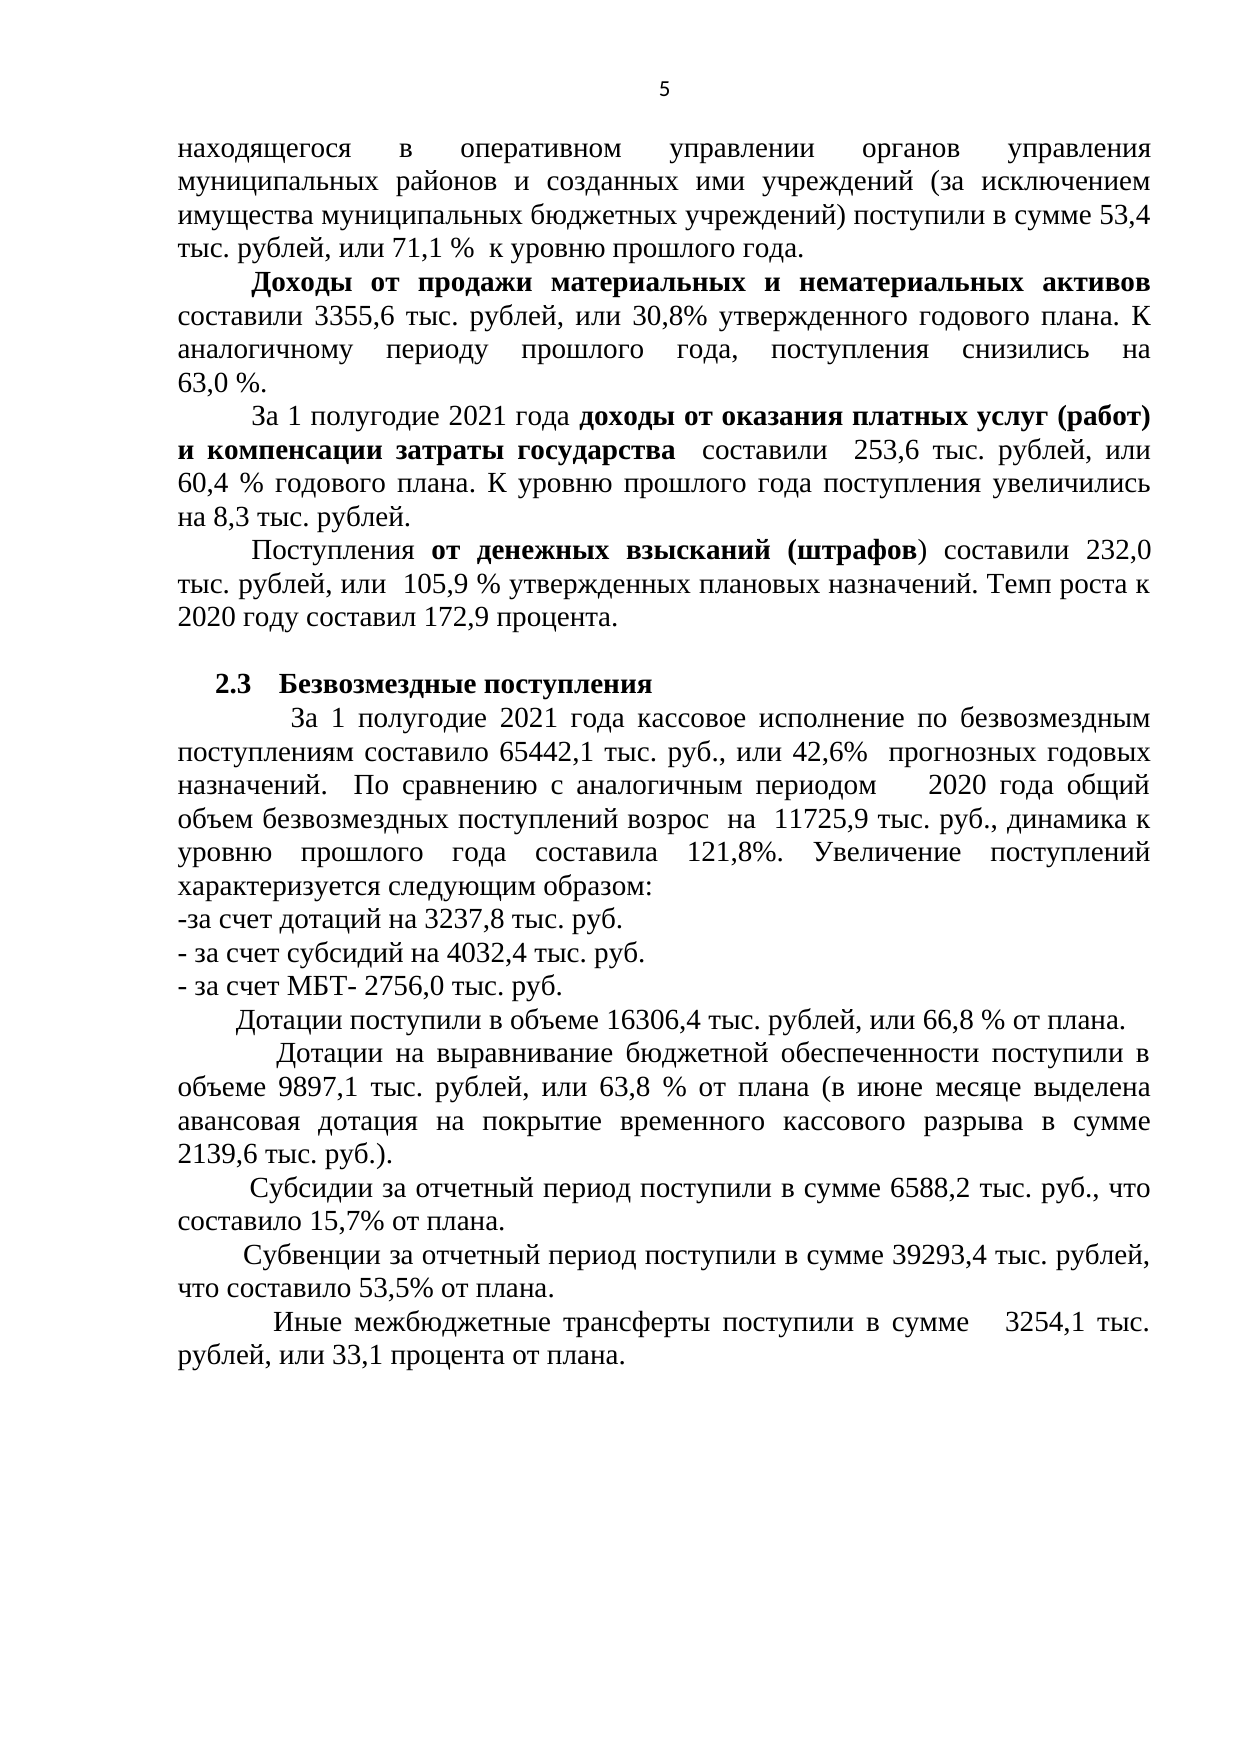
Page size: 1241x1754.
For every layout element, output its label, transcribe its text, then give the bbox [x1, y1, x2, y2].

text Дотации на выравнивание бюджетной обеспеченности поступили в объеме 9897,1 тыс. рублей, или 63,8 % от плана (в июне месяце выделена авансовая дотация на покрытие временного кассового разрыва в сумме 2139,6 тыс. руб.). [177, 1036, 1152, 1170]
text Поступления от денежных взысканий (штрафов) составили 232,0 тыс. рублей, или 105,9 % утвержденных плановых назначений. Темп роста к 2020 году составил 172,9 процента. [177, 532, 1152, 633]
text -за счет дотаций на 3237,8 тыс. руб. [177, 901, 1152, 935]
text Дотации поступили в объеме 16306,4 тыс. рублей, или 66,8 % от плана. [177, 1002, 1152, 1036]
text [177, 130, 1152, 264]
text Иные межбюджетные трансферты поступили в сумме 3254,1 тыс. рублей, или 33,1 процента от плана. [177, 1304, 1152, 1371]
text Субвенции за отчетный период поступили в сумме 39293,4 тыс. рублей, что составило 53,5% от плана. [177, 1237, 1152, 1304]
text Субсидии за отчетный период поступили в сумме 6588,2 тыс. руб., что составило 15,7% от плана. [177, 1170, 1152, 1237]
text За 1 полугодие 2021 года доходы от оказания платных услуг (работ) и компенсации затраты государства составили 253,6 тыс. рублей, или 60,4 % годового плана. К уровню прошлого года поступления увеличились на 8,3 тыс. рублей. [177, 398, 1152, 532]
text - за счет МБТ- 2756,0 тыс. руб. [177, 968, 1152, 1002]
list Безвозмездные поступления [215, 667, 1152, 700]
text - за счет субсидий на 4032,4 тыс. руб. [177, 935, 1152, 968]
text За 1 полугодие 2021 года кассовое исполнение по безвозмездным поступлениям составило 65442,1 тыс. руб., или 42,6% прогнозных годовых назначений. По сравнению с аналогичным периодом 2020 года общий объем безвозмездных поступлений возрос на 11725,9 тыс. руб., динамика к уровню прошлого года составила 121,8%. Увеличение поступлений характеризуется следующим образом: [177, 700, 1152, 901]
text Доходы от продажи материальных и нематериальных активов составили 3355,6 тыс. рублей, или 30,8% утвержденного годового плана. К аналогичному периоду прошлого года, поступления снизились на 63,0 %. [177, 264, 1152, 398]
